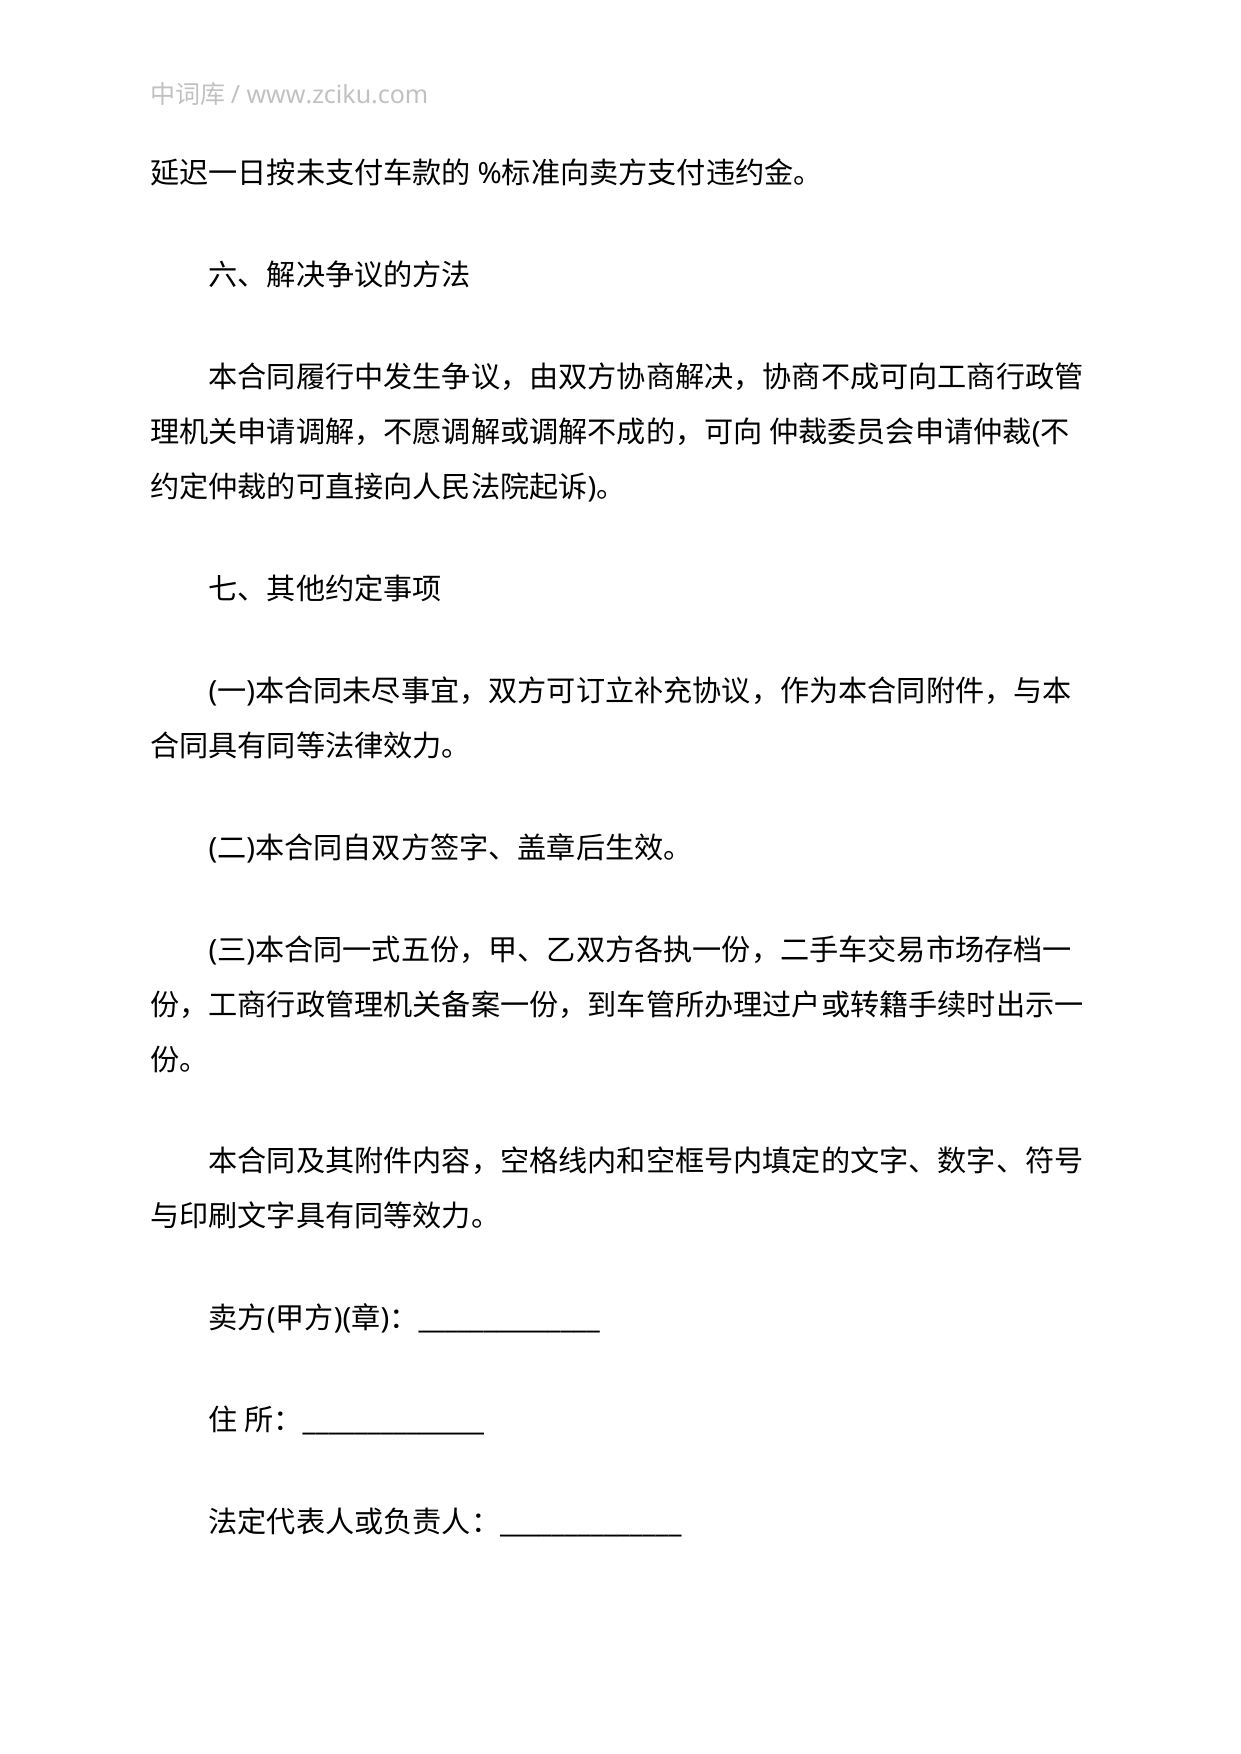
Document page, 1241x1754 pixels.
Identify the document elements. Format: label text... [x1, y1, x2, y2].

text 法定代表人或负责人：______________ [150, 1498, 1090, 1541]
text 六、解决争议的方法 [150, 252, 1090, 294]
text (一)本合同未尽事宜，双方可订立补充协议，作为本合同附件，与本合同具有同等法律效力。 [150, 667, 1090, 765]
text 本合同履行中发生争议，由双方协商解决，协商不成可向工商行政管理机关申请调解，不愿调解或调解不成的，可向 仲裁委员会申请仲裁(不约定仲裁的可直接向人民法院起诉)。 [150, 354, 1090, 506]
text (三)本合同一式五份，甲、乙双方各执一份，二手车交易市场存档一份，工商行政管理机关备案一份，到车管所办理过户或转籍手续时出示一份。 [150, 926, 1090, 1078]
text 住 所：______________ [150, 1396, 1090, 1439]
text (二)本合同自双方签字、盖章后生效。 [150, 824, 1090, 867]
text 本合同及其附件内容，空格线内和空框号内填定的文字、数字、符号与印刷文字具有同等效力。 [150, 1138, 1090, 1235]
text 七、其他约定事项 [150, 566, 1090, 608]
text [150, 150, 1090, 192]
text 卖方(甲方)(章)：______________ [150, 1294, 1090, 1337]
